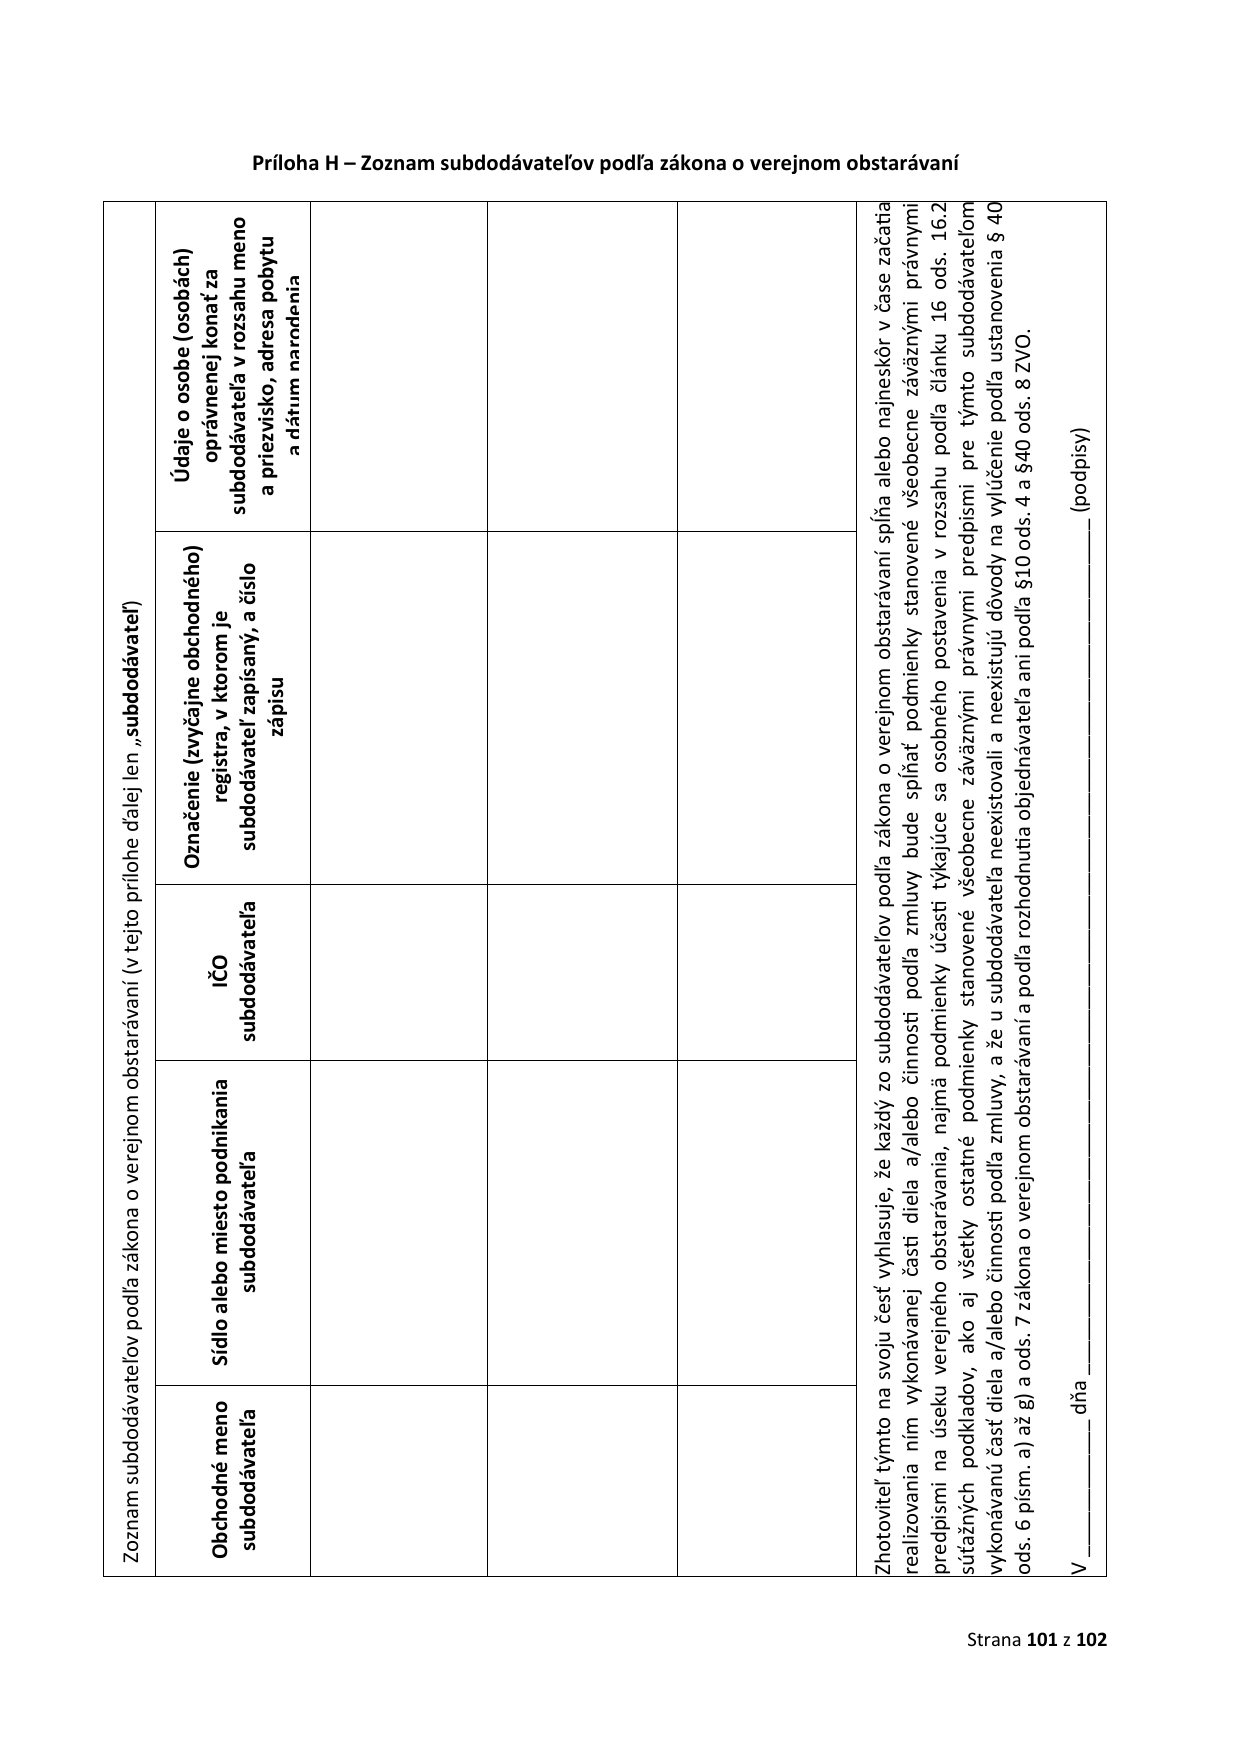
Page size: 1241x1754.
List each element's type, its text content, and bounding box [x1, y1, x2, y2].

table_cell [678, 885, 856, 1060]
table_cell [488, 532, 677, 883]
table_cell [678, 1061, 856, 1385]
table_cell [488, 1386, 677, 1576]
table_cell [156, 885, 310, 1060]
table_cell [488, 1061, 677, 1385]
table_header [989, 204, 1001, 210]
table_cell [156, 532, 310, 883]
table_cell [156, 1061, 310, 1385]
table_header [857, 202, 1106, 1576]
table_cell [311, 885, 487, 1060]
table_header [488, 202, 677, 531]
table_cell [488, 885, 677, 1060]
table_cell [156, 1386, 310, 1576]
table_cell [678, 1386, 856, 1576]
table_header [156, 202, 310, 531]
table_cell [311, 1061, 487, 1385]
subtitle Príloha H – Zoznam subdodávateľov podľa zákona o verejnom obstarávaní [103, 148, 1107, 176]
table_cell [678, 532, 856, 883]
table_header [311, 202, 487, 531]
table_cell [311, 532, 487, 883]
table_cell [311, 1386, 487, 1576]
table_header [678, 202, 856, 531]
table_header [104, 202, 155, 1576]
